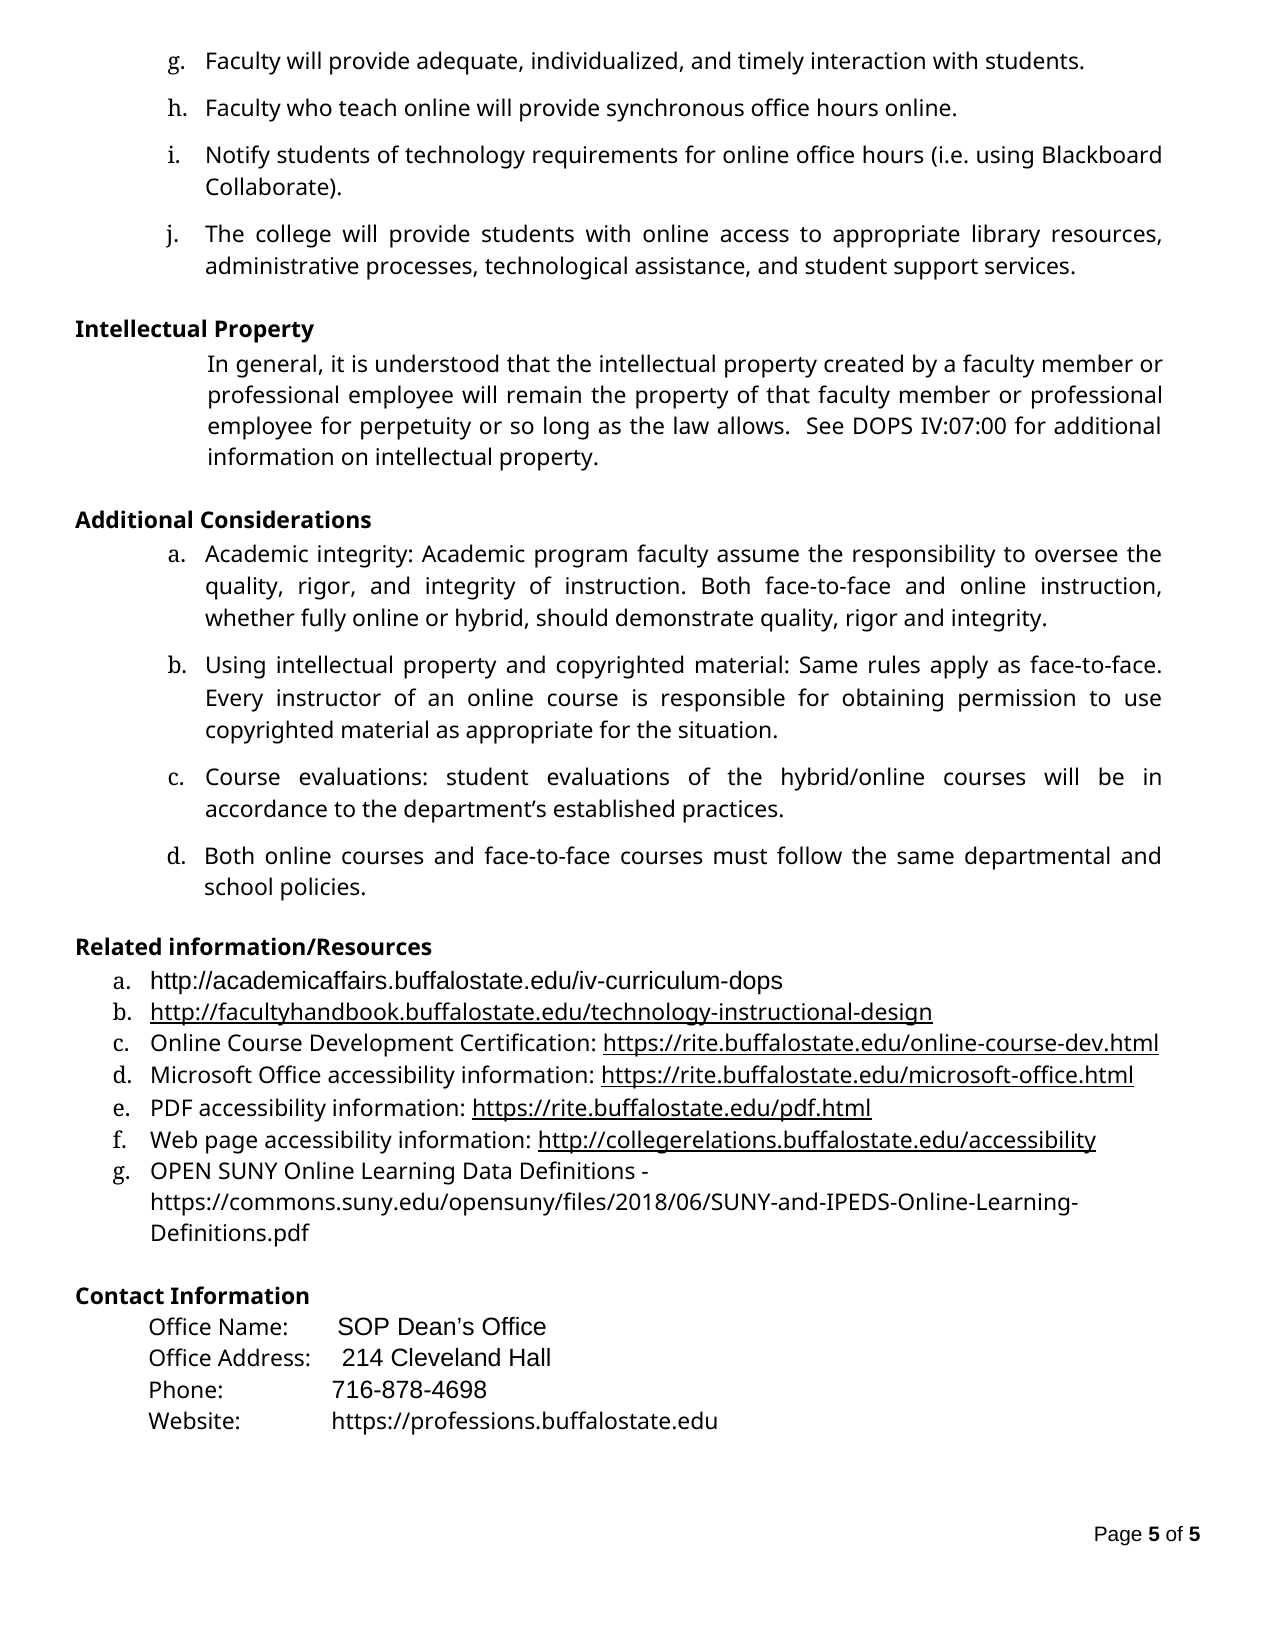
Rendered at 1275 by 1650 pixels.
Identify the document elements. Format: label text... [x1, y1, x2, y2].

list PDF accessibility information: https://rite.buffalostate.edu/pdf.html [112, 1091, 1176, 1123]
list Online Course Development Certification: https://rite.buffalostate.edu/online-course-dev.html [112, 1027, 1176, 1058]
list http://facultyhandbook.buffalostate.edu/technology-instructional-design [112, 996, 1200, 1027]
list Microsoft Office accessibility information: https://rite.buffalostate.edu/microsoft-office.html [112, 1059, 1176, 1091]
list The college will provide students with online access to appropriate library resources, administrative processes, technological assistance, and student support services. [166, 218, 1164, 281]
list Notify students of technology requirements for online office hours (i.e. using Blackboard Collaborate). [167, 139, 1163, 202]
list Web page accessibility information: http://collegerelations.buffalostate.edu/accessibility [112, 1124, 1200, 1155]
list OPEN SUNY Online Learning Data Definitions - https://commons.suny.edu/opensuny/files/2018/06/SUNY-and-IPEDS-Online-Learning-Definitions.pdf [112, 1155, 1200, 1249]
text Additional Considerations [75, 504, 1200, 535]
text Office Address: [112, 1342, 1200, 1374]
text Phone: [112, 1374, 1200, 1405]
list Faculty will provide adequate, individualized, and timely interaction with students. [167, 45, 1163, 76]
text In general, it is understood that the intellectual property created by a faculty member or professional employee will remain the property of that faculty member or professional employee for perpetuity or so long as the law allows. See DOPS IV:07:00 for additional information on intellectual property. [207, 348, 1164, 473]
text Intellectual Property [75, 313, 1200, 345]
list Using intellectual property and copyrighted material: Same rules apply as face-to-face. Every instructor of an online course is responsible for obtaining permission to use copyrighted material as appropriate for the situation. [167, 649, 1163, 745]
text Related information/Resources [75, 931, 1200, 962]
list Faculty who teach online will provide synchronous office hours online. [167, 92, 1163, 123]
text Contact Information [75, 1280, 1200, 1311]
text Office Name: [112, 1311, 1200, 1342]
list Both online courses and face-to-face courses must follow the same departmental and school policies. [166, 839, 1164, 902]
list Academic integrity: Academic program faculty assume the responsibility to oversee the quality, rigor, and integrity of instruction. Both face-to-face and online instruction, whether fully online or hybrid, should demonstrate quality, rigor and integrity. [167, 538, 1163, 634]
text Website: https://professions.buffalostate.edu [112, 1405, 1200, 1436]
list Course evaluations: student evaluations of the hybrid/online courses will be in accordance to the department’s established practices. [167, 761, 1163, 824]
